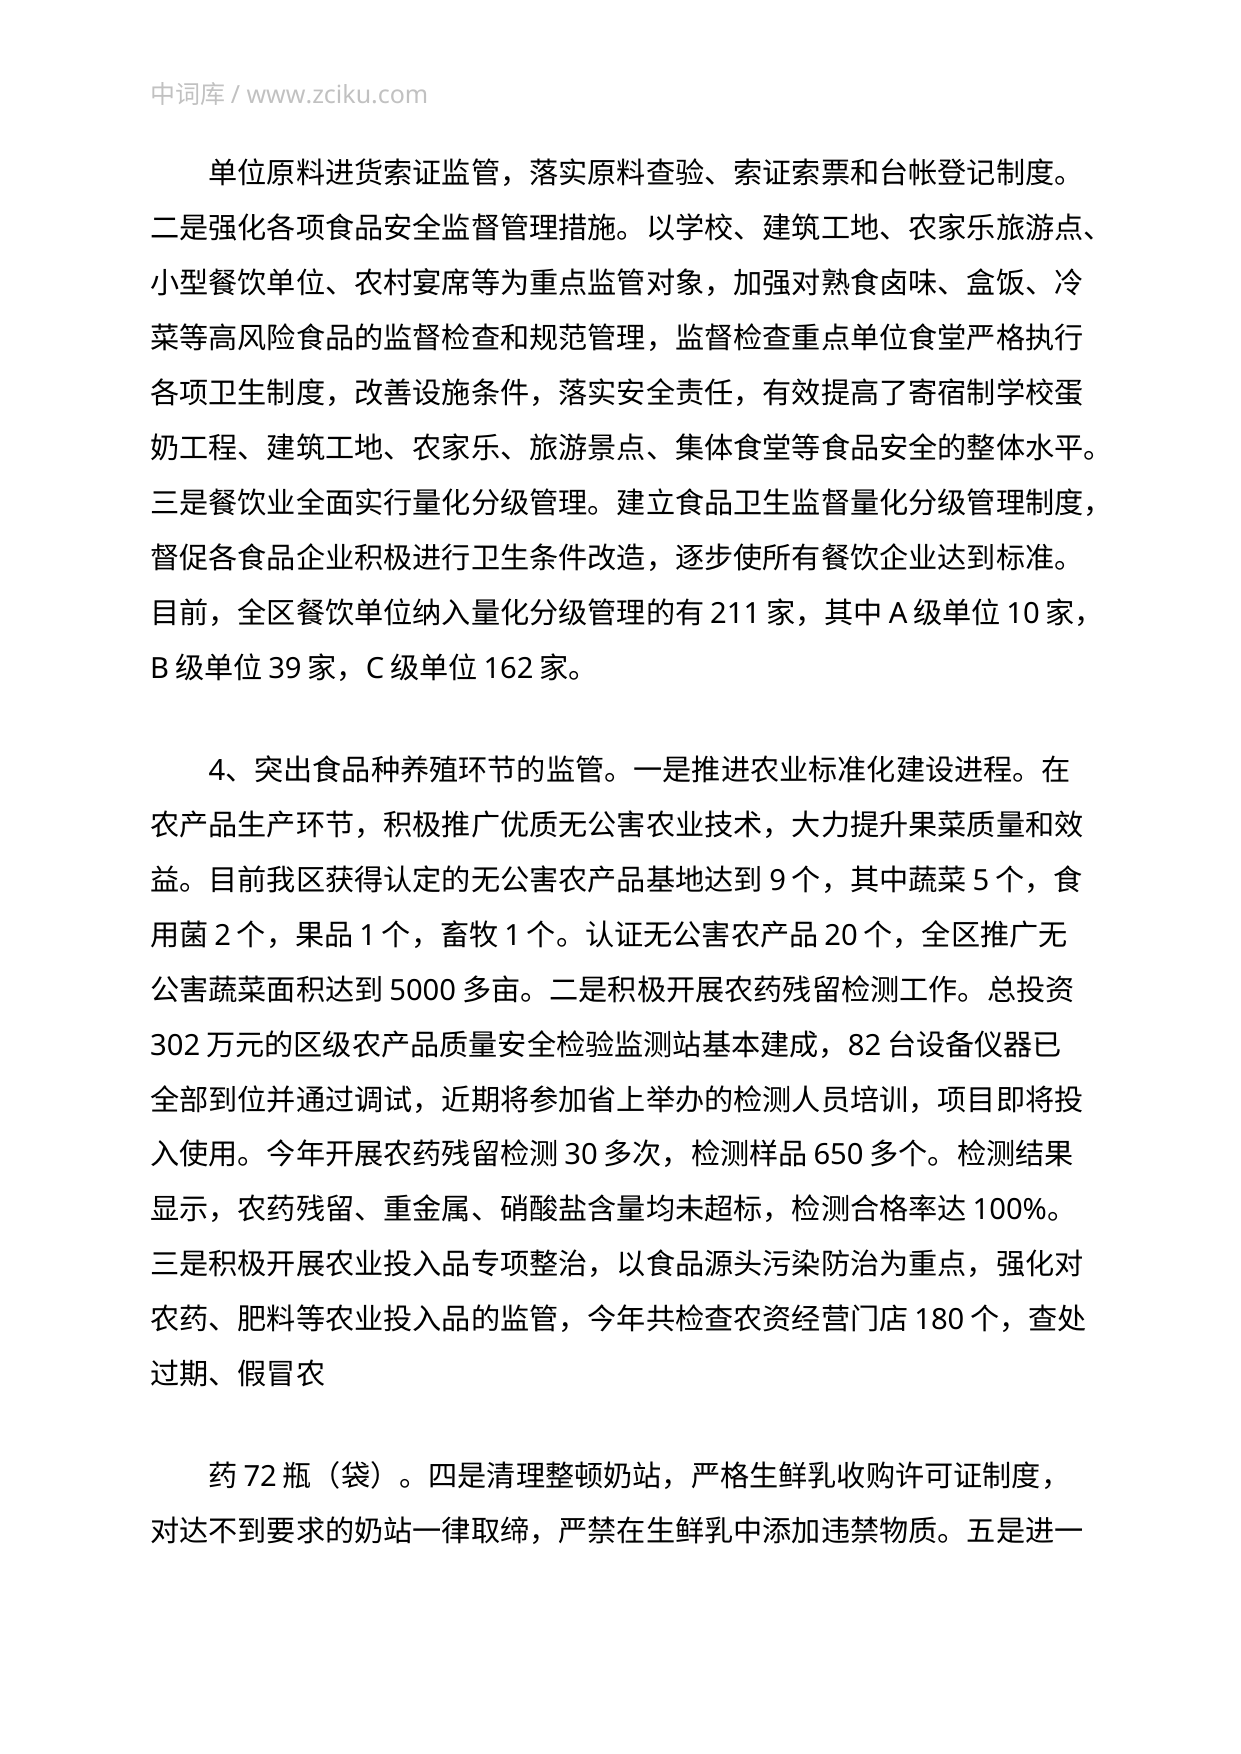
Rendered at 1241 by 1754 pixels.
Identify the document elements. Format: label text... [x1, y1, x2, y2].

text 单位原料进货索证监管，落实原料查验、索证索票和台帐登记制度。二是强化各项食品安全监督管理措施。以学校、建筑工地、农家乐旅游点、小型餐饮单位、农村宴席等为重点监管对象，加强对熟食卤味、盒饭、冷菜等高风险食品的监督检查和规范管理，监督检查重点单位食堂严格执行各项卫生制度，改善设施条件，落实安全责任，有效提高了寄宿制学校蛋奶工程、建筑工地、农家乐、旅游景点、集体食堂等食品安全的整体水平。三是餐饮业全面实行量化分级管理。建立食品卫生监督量化分级管理制度，督促各食品企业积极进行卫生条件改造，逐步使所有餐饮企业达到标准。目前，全区餐饮单位纳入量化分级管理的有211家，其中A级单位10家，B级单位39家，C级单位162家。 [150, 150, 1090, 687]
text 4、突出食品种养殖环节的监管。一是推进农业标准化建设进程。在农产品生产环节，积极推广优质无公害农业技术，大力提升果菜质量和效益。目前我区获得认定的无公害农产品基地达到 9个，其中蔬菜5个，食用菌2个，果品1个，畜牧1个。认证无公害农产品20个，全区推广无公害蔬菜面积达到5000多亩。二是积极开展农药残留检测工作。总投资302万元的区级农产品质量安全检验监测站基本建成，82台设备仪器已全部到位并通过调试，近期将参加省上举办的检测人员培训，项目即将投入使用。今年开展农药残留检测30多次，检测样品650多个。检测结果显示，农药残留、重金属、硝酸盐含量均未超标，检测合格率达100%。三是积极开展农业投入品专项整治，以食品源头污染防治为重点，强化对农药、肥料等农业投入品的监管，今年共检查农资经营门店180个，查处过期、假冒农 [150, 746, 1090, 1393]
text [150, 1453, 1090, 1550]
